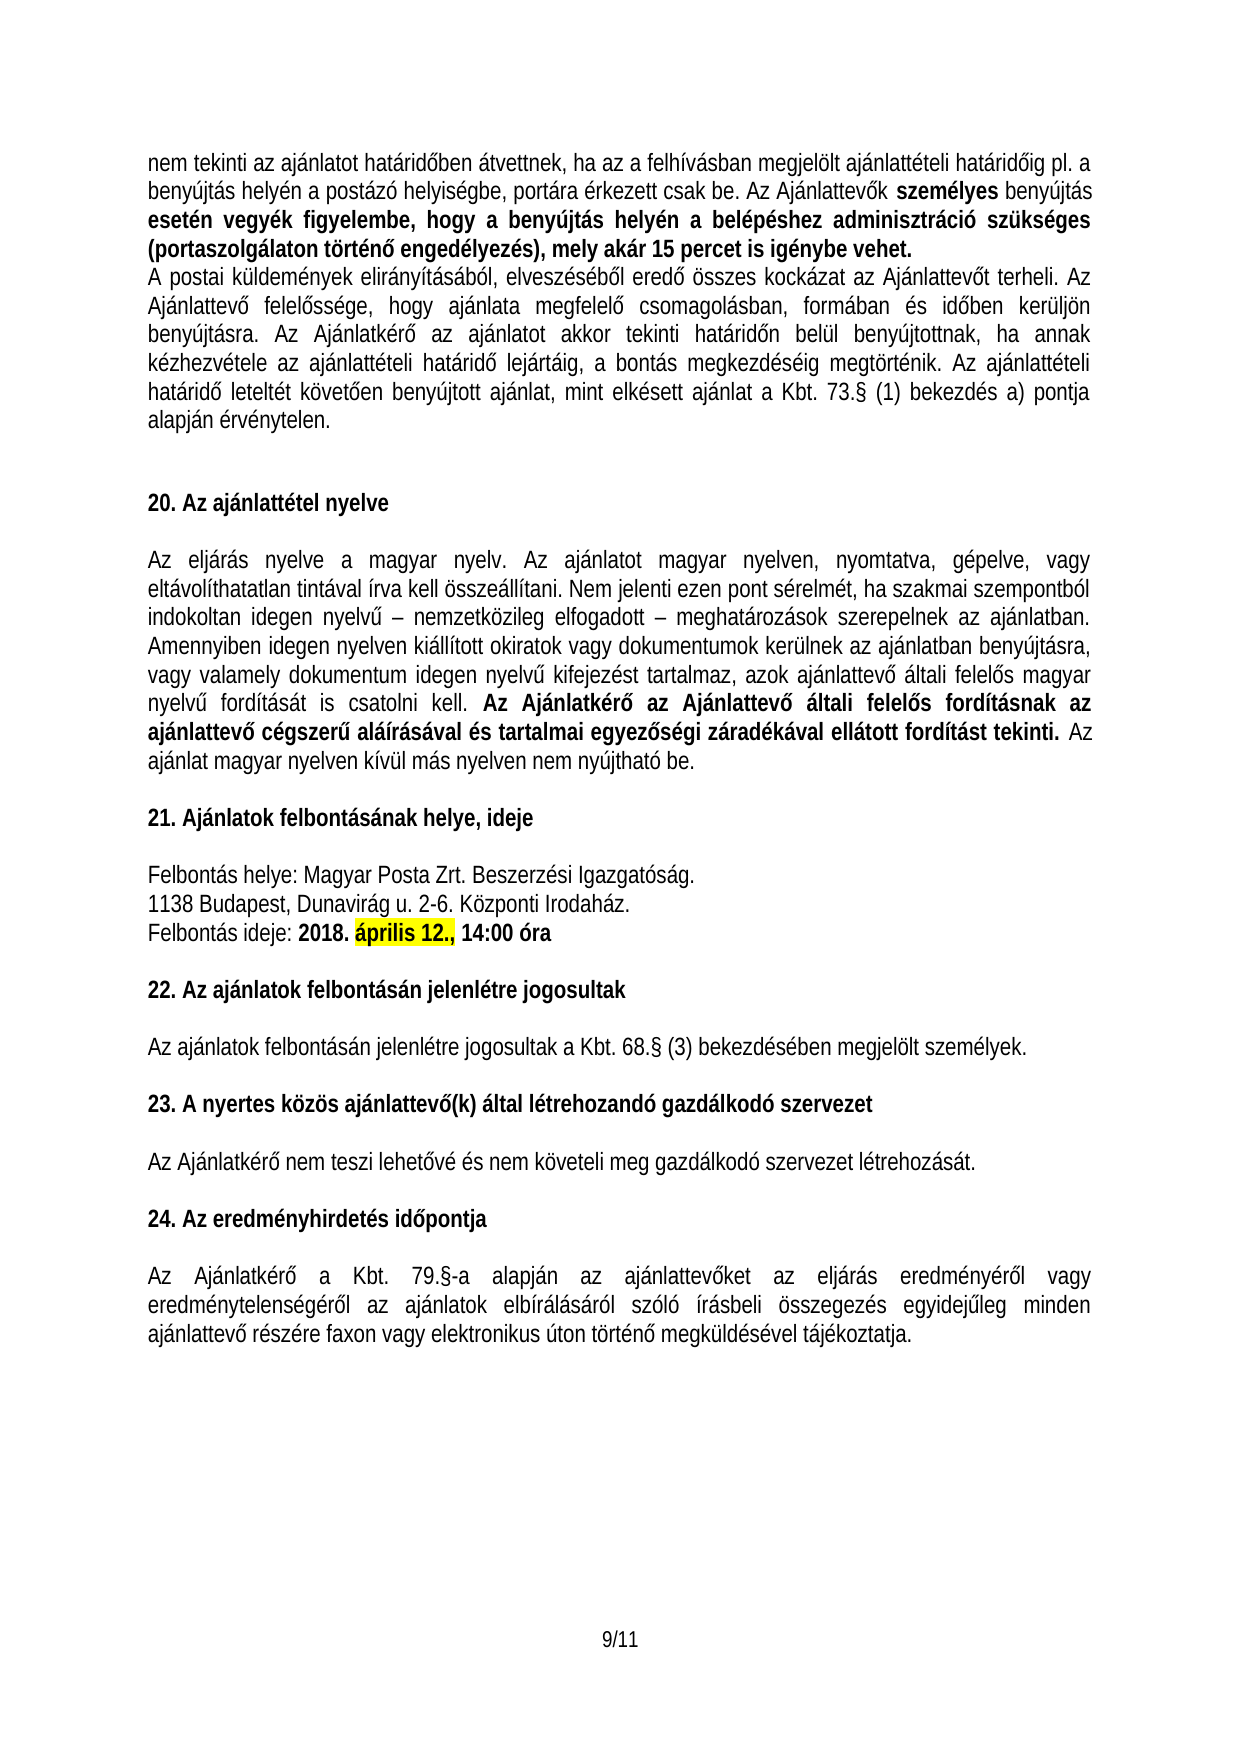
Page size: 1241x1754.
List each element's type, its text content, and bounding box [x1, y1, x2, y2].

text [148, 148, 1093, 262]
text 23. A nyertes közös ajánlattevő(k) által létrehozandó gazdálkodó szervezet [148, 1089, 1093, 1118]
text Az ajánlatok felbontásán jelenlétre jogosultak a Kbt. 68.§ (3) bekezdésében megjelölt személyek. [148, 1032, 1093, 1061]
text Felbontás ideje: 2018. április 12., 14:00 óra [148, 917, 1093, 946]
text Az eljárás nyelve a magyar nyelv. Az ajánlatot magyar nyelven, nyomtatva, gépelve, vagy eltávolíthatatlan tintával írva kell összeállítani. Nem jelenti ezen pont sérelmét, ha szakmai szempontból indokoltan idegen nyelvű – nemzetközileg elfogadott – meghatározások szerepelnek az ajánlatban. Amennyiben idegen nyelven kiállított okiratok vagy dokumentumok kerülnek az ajánlatban benyújtásra, vagy valamely dokumentum idegen nyelvű kifejezést tartalmaz, azok ajánlattevő általi felelős magyar nyelvű fordítását is csatolni kell. Az Ajánlatkérő az Ajánlattevő általi felelős fordításnak az ajánlattevő cégszerű aláírásával és tartalmai egyezőségi záradékával ellátott fordítást tekinti. Az ajánlat magyar nyelven kívül más nyelven nem nyújtható be. [148, 545, 1093, 774]
text Az Ajánlatkérő nem teszi lehetővé és nem követeli meg gazdálkodó szervezet létrehozását. [148, 1147, 1093, 1175]
text 1138 Budapest, Dunavirág u. 2-6. Központi Irodaház. [148, 889, 1093, 917]
text 22. Az ajánlatok felbontásán jelenlétre jogosultak [148, 975, 1093, 1003]
text 24. Az eredményhirdetés időpontja [148, 1204, 1093, 1233]
text 20. Az ajánlattétel nyelve [148, 488, 1093, 516]
text Az Ajánlatkérő a Kbt. 79.§-a alapján az ajánlattevőket az eljárás eredményéről vagy eredménytelenségéről az ajánlatok elbírálásáról szóló írásbeli összegezés egyidejűleg minden ajánlattevő részére faxon vagy elektronikus úton történő megküldésével tájékoztatja. [148, 1261, 1093, 1347]
text 21. Ajánlatok felbontásának helye, ideje [148, 803, 1093, 832]
text Felbontás helye: Magyar Posta Zrt. Beszerzési Igazgatóság. [148, 860, 1093, 889]
text A postai küldemények elirányításából, elveszéséből eredő összes kockázat az Ajánlattevőt terheli. Az Ajánlattevő felelőssége, hogy ajánlata megfelelő csomagolásban, formában és időben kerüljön benyújtásra. Az Ajánlatkérő az ajánlatot akkor tekinti határidőn belül benyújtottnak, ha annak kézhezvétele az ajánlattételi határidő lejártáig, a bontás megkezdéséig megtörténik. Az ajánlattételi határidő leteltét követően benyújtott ajánlat, mint elkésett ajánlat a Kbt. 73.§ (1) bekezdés a) pontja alapján érvénytelen. [148, 262, 1093, 434]
